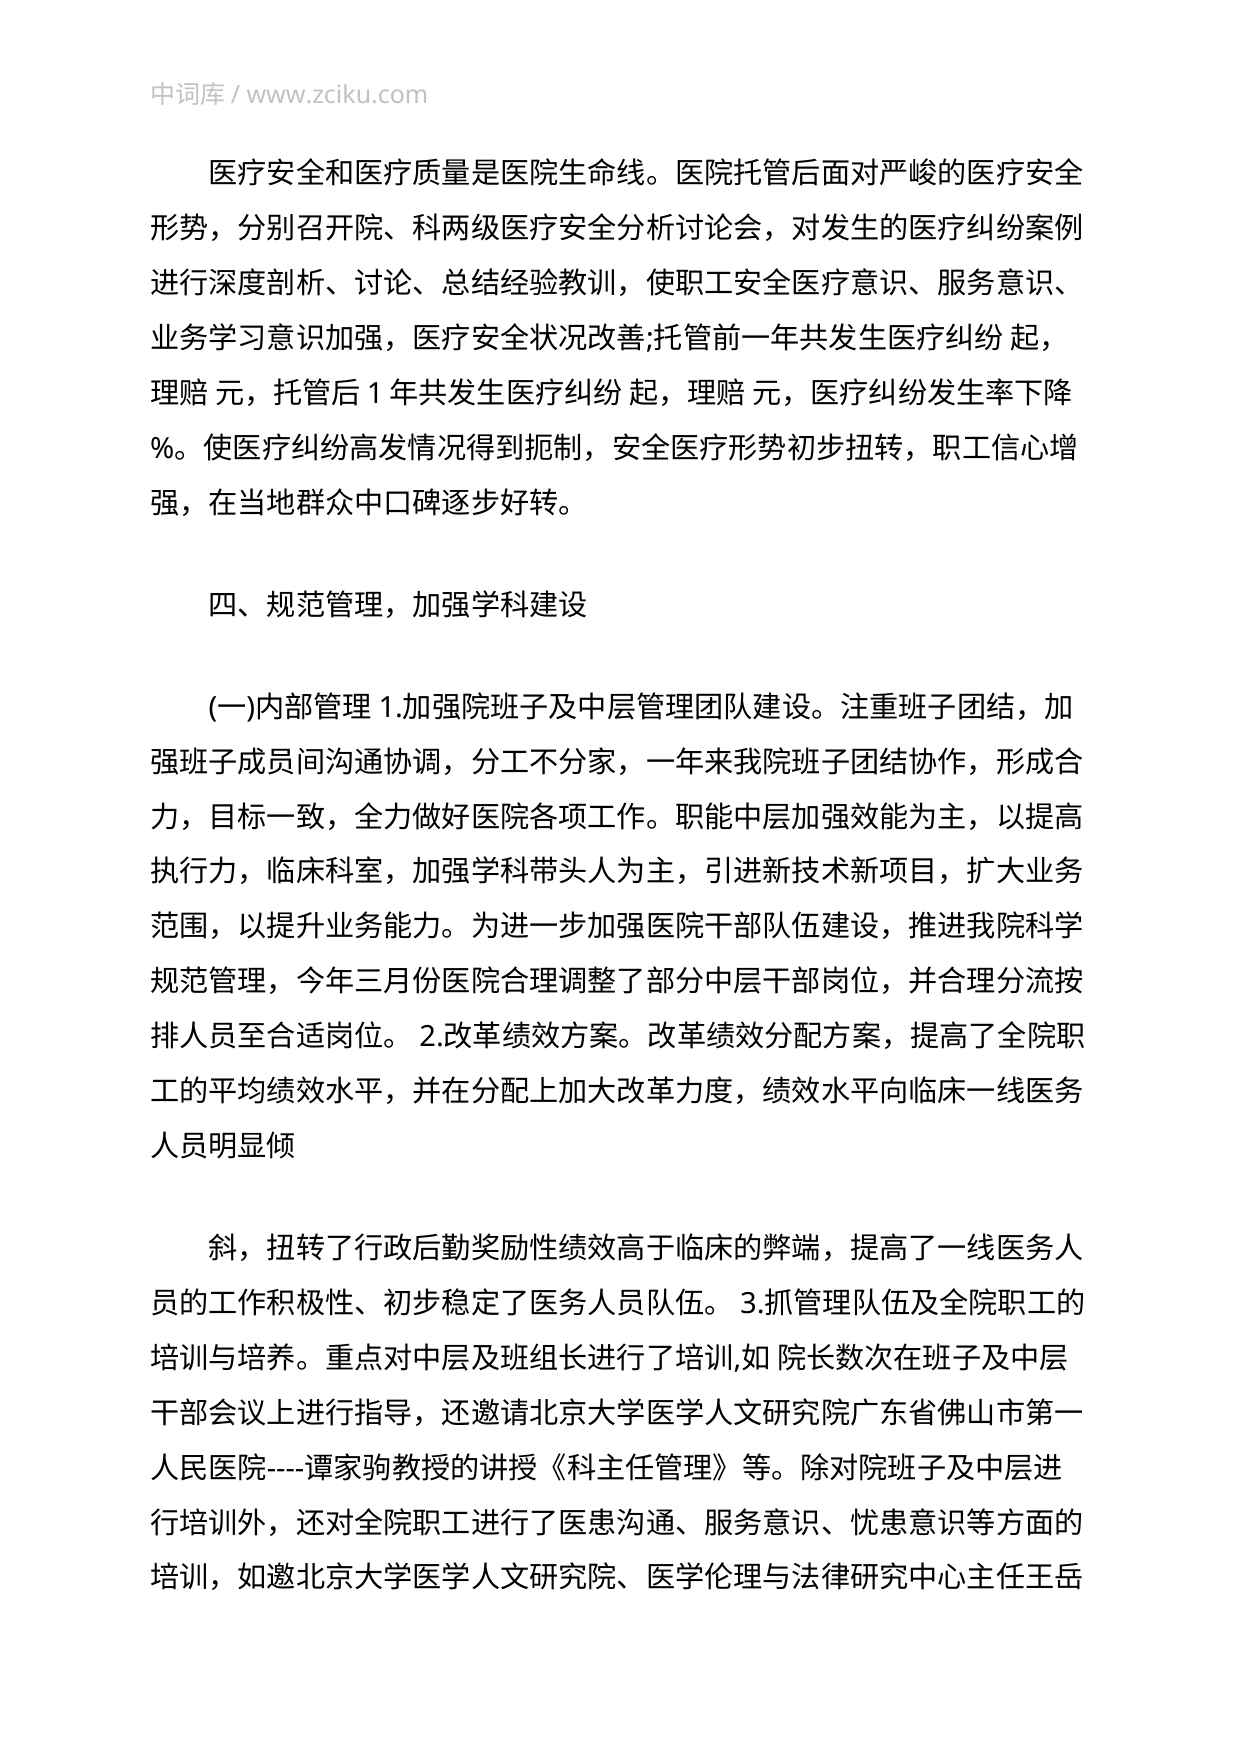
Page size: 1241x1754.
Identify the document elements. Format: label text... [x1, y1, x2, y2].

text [150, 1224, 1090, 1596]
text 四、规范管理，加强学科建设 [150, 581, 1090, 624]
text 医疗安全和医疗质量是医院生命线。医院托管后面对严峻的医疗安全形势，分别召开院、科两级医疗安全分析讨论会，对发生的医疗纠纷案例进行深度剖析、讨论、总结经验教训，使职工安全医疗意识、服务意识、业务学习意识加强，医疗安全状况改善;托管前一年共发生医疗纠纷 起，理赔 元，托管后1年共发生医疗纠纷 起，理赔 元，医疗纠纷发生率下降 %。使医疗纠纷高发情况得到扼制，安全医疗形势初步扭转，职工信心增强，在当地群众中口碑逐步好转。 [150, 150, 1090, 522]
text (一)内部管理 1.加强院班子及中层管理团队建设。注重班子团结，加强班子成员间沟通协调，分工不分家，一年来我院班子团结协作，形成合力，目标一致，全力做好医院各项工作。职能中层加强效能为主，以提高执行力，临床科室，加强学科带头人为主，引进新技术新项目，扩大业务范围，以提升业务能力。为进一步加强医院干部队伍建设，推进我院科学规范管理，今年三月份医院合理调整了部分中层干部岗位，并合理分流按排人员至合适岗位。 2.改革绩效方案。改革绩效分配方案，提高了全院职工的平均绩效水平，并在分配上加大改革力度，绩效水平向临床一线医务人员明显倾 [150, 683, 1090, 1165]
